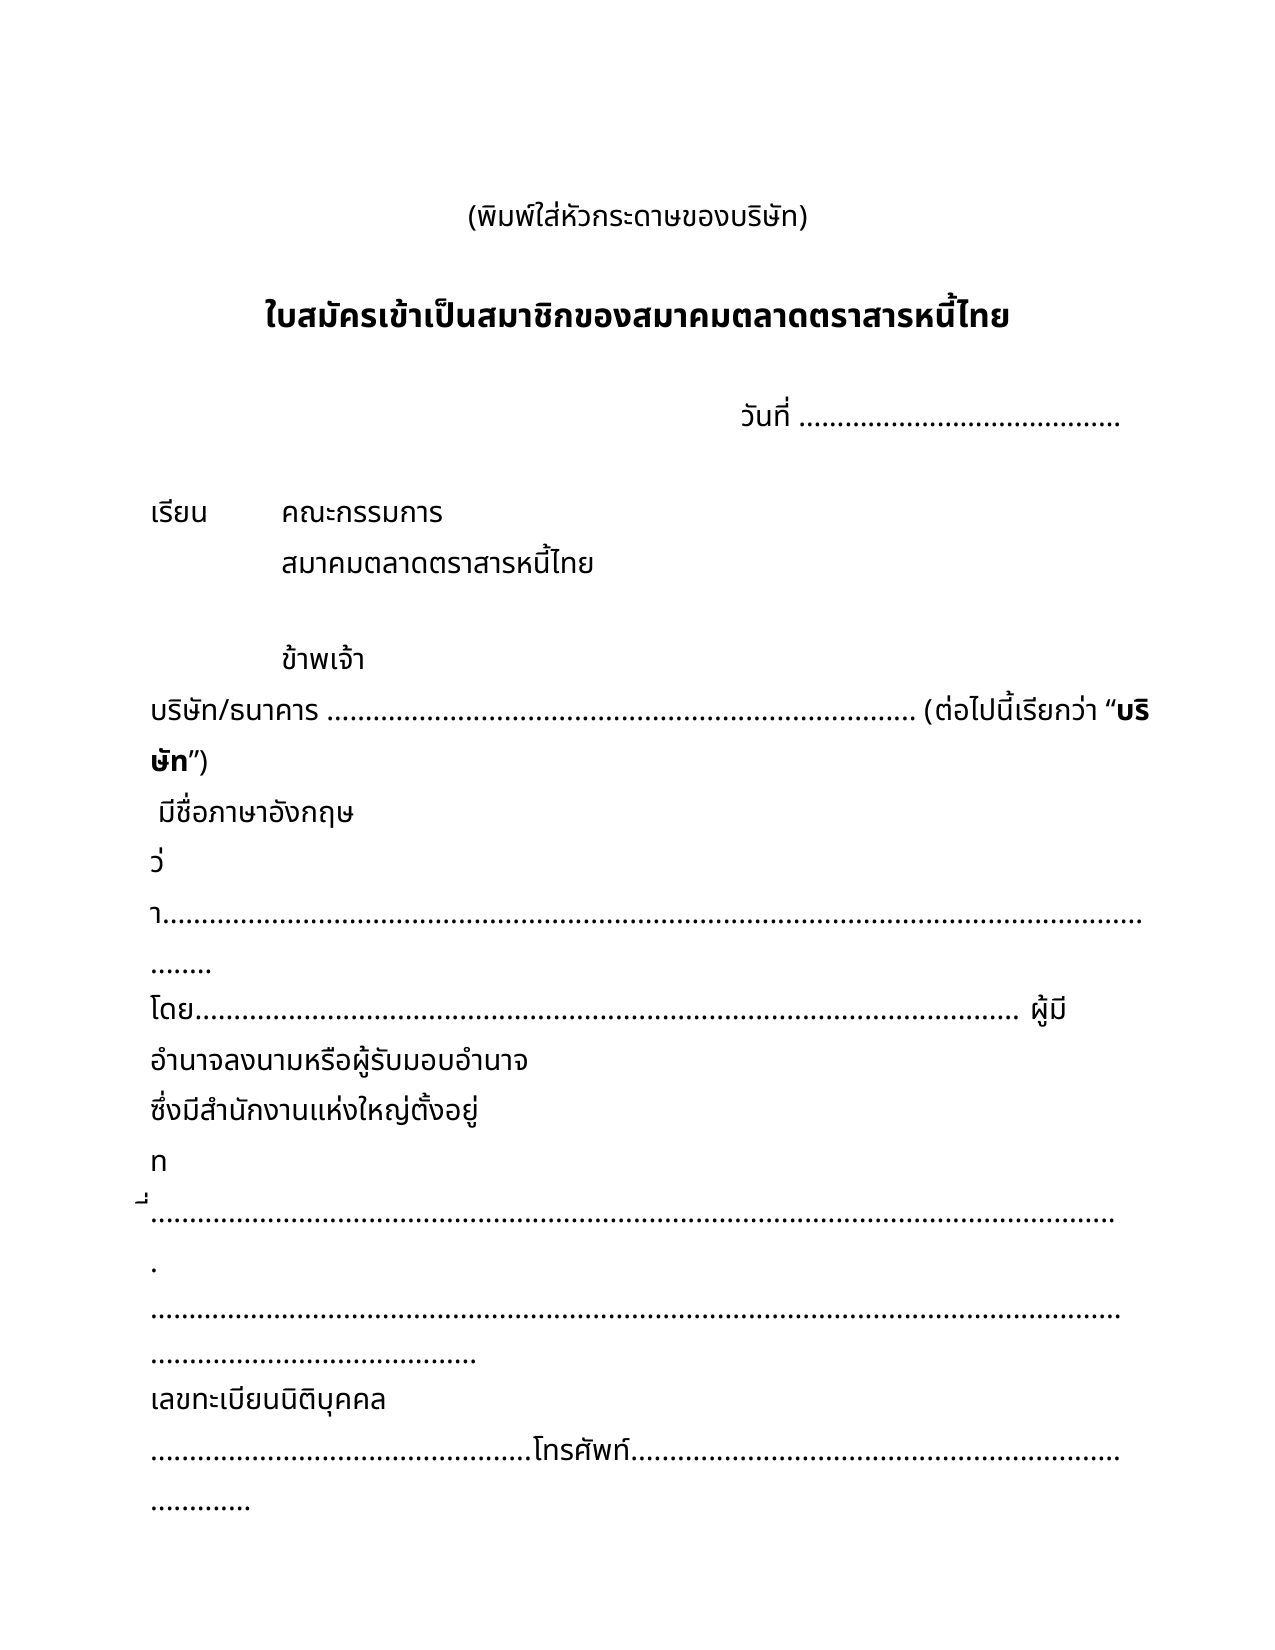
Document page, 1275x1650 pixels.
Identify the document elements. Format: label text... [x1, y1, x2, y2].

text เลขทะเบียนนิติบุคคล .................................................โทรศัพท์............................................................................ [150, 1378, 1125, 1519]
text เรียน คณะกรรมการ [150, 492, 1125, 536]
text โดย.......................................................................................................... ผู้มีอำนาจลงนามหรือผู้รับมอบอำนาจ ซึ่งมีสำนักงานแห่งใหญ่ตั้งอยู่ที่............................................................................................................................. [150, 988, 1125, 1281]
text ใบสมัครเข้าเป็นสมาชิกของสมาคมตลาดตราสารหนี้ไทย [150, 292, 1125, 342]
text สมาคมตลาดตราสารหนี้ไทย [150, 542, 1125, 587]
text ………………..................................................................................................................................................... [150, 1287, 1125, 1372]
text วันที่ …………………………………… [150, 396, 1125, 440]
text (พิมพ์ใส่หัวกระดาษของบริษัท) [150, 196, 1125, 240]
text ข้าพเจ้า บริษัท/ธนาคาร ……………….......................................................... (ต่อไปนี้เรียกว่า “บริษัท”) มีชื่อภาษาอังกฤษว่า...................................................................................................................................... [150, 639, 1153, 982]
